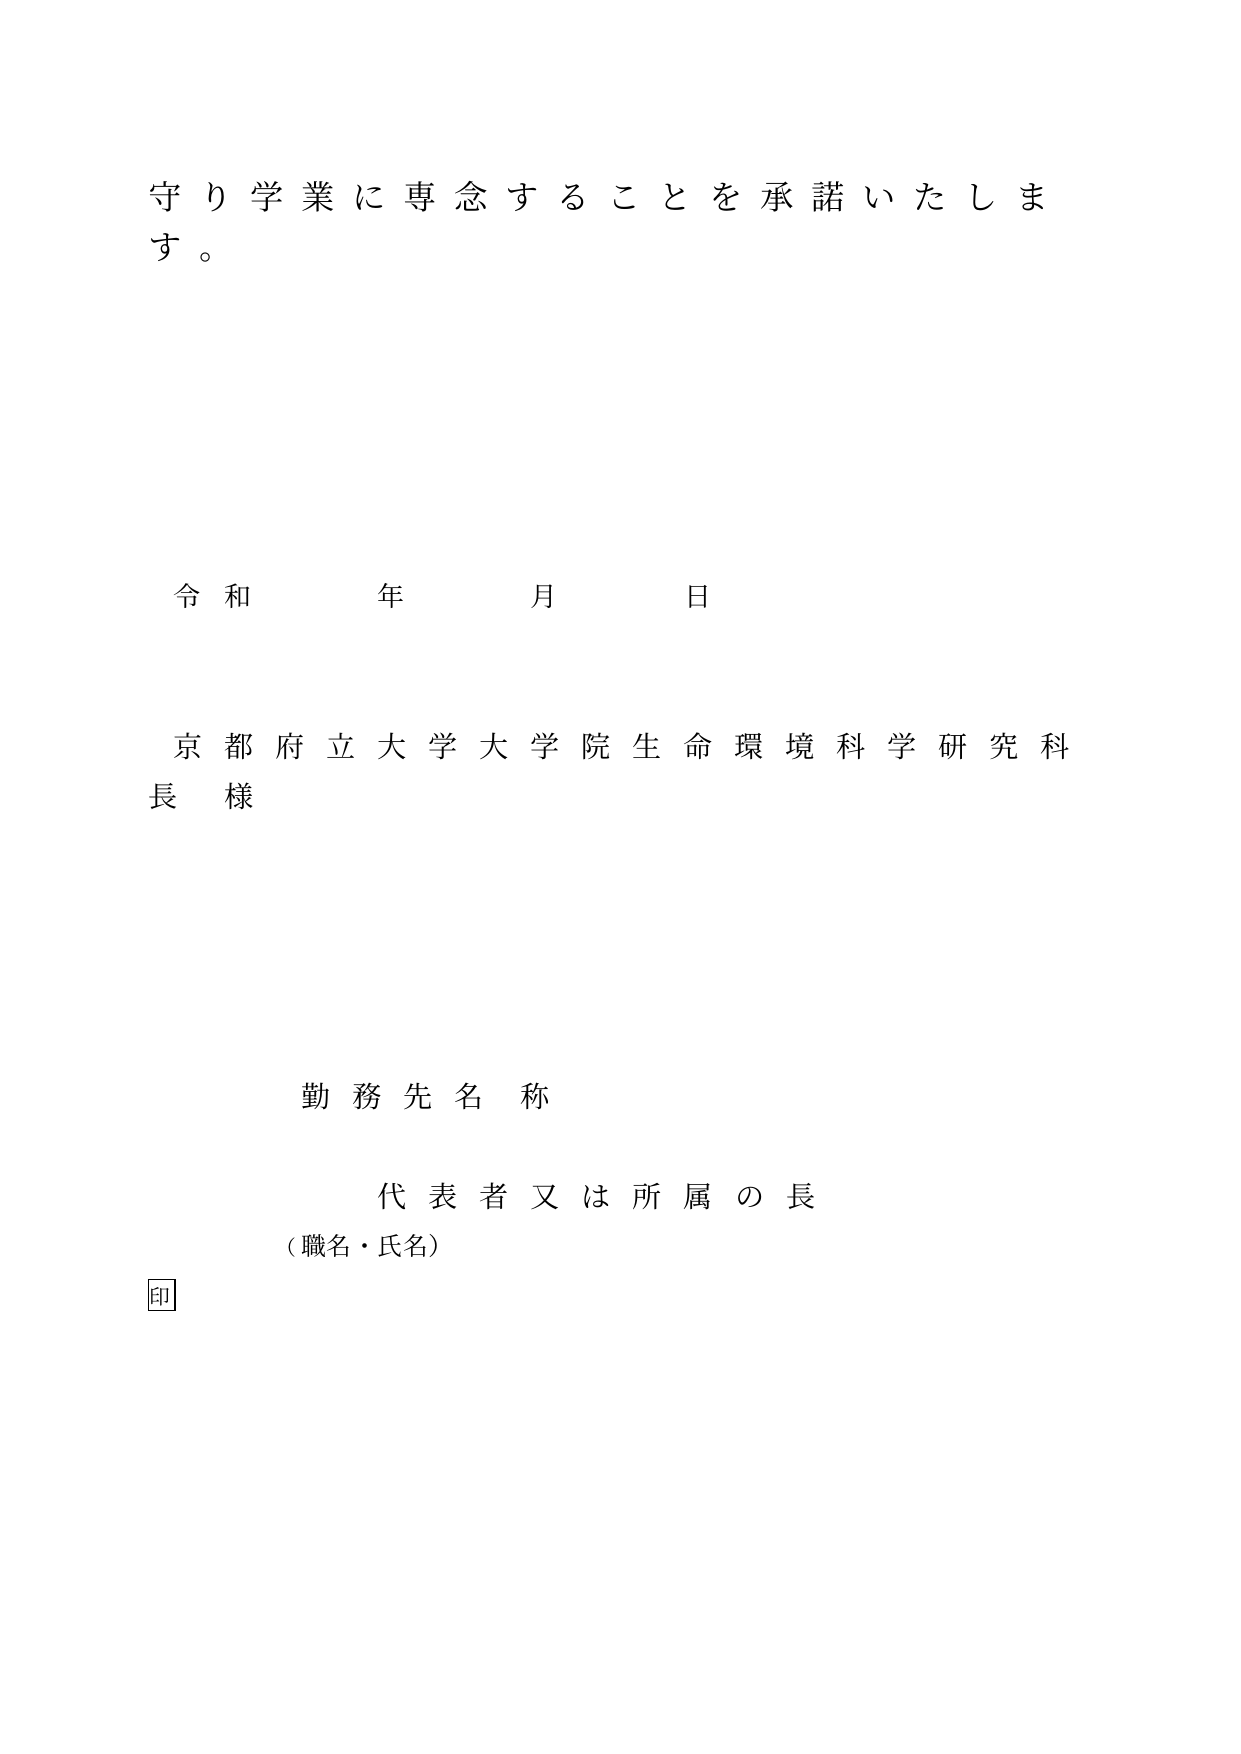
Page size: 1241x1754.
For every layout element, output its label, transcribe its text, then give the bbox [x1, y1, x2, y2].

text 勤務先名称 [148, 1070, 1092, 1120]
text 守り学業に専念することを承諾いたします。 [148, 170, 1092, 270]
text 令和 年 月 日 [148, 570, 1092, 620]
text 京都府立大学大学院生命環境科学研究科長 様 [148, 720, 1092, 820]
text 代表者又は所属の長 [148, 1170, 1092, 1220]
text （職名・氏名） 印 [148, 1220, 1092, 1320]
